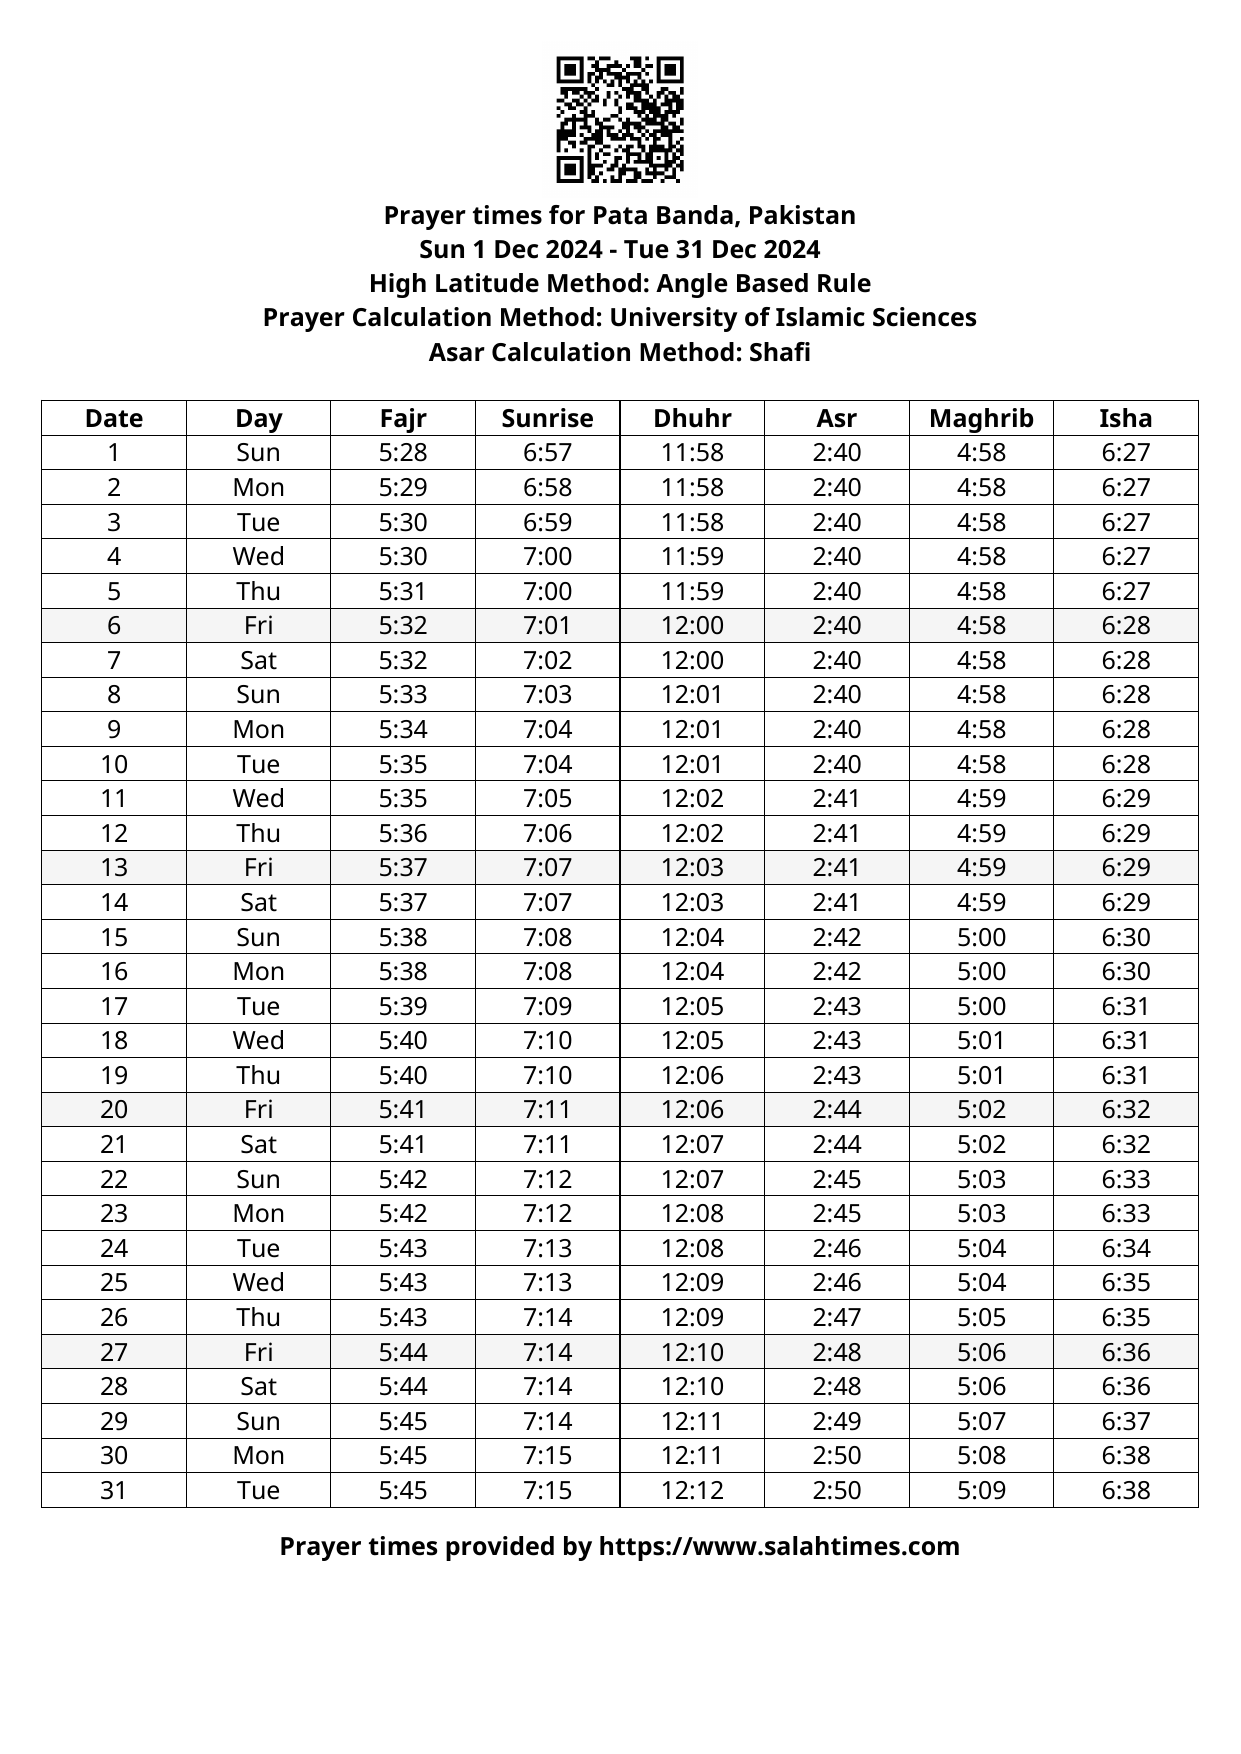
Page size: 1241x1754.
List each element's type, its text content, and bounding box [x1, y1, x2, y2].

table_cell 7:12 [476, 1196, 619, 1230]
table_cell 7:03 [476, 678, 619, 711]
table_cell 5:02 [910, 1093, 1053, 1126]
table_cell 17 [42, 989, 186, 1022]
table_cell 6:27 [1054, 470, 1198, 504]
table_cell Mon [187, 954, 330, 988]
table_cell 1 [42, 436, 186, 469]
table_cell Fri [187, 851, 330, 884]
table_cell 5:28 [331, 436, 475, 469]
table_cell 4:58 [910, 609, 1053, 642]
table_cell 6:28 [1054, 712, 1198, 746]
table_cell 5:30 [331, 505, 475, 538]
table_cell 7:08 [476, 920, 619, 953]
table_cell 7:11 [476, 1093, 619, 1126]
table_cell 7:12 [476, 1162, 619, 1195]
table_cell 31 [42, 1473, 186, 1507]
table_cell 5:43 [331, 1266, 475, 1299]
table_cell 7:11 [476, 1127, 619, 1161]
table_cell Sun [187, 1162, 330, 1195]
table_cell 4:58 [910, 747, 1053, 780]
table_cell Tue [187, 505, 330, 538]
table_cell 6:33 [1054, 1162, 1198, 1195]
table_cell 16 [42, 954, 186, 988]
table_cell 6:37 [1054, 1404, 1198, 1437]
table_cell 5:08 [910, 1439, 1053, 1472]
table_cell 5:35 [331, 747, 475, 780]
table_cell 5:31 [331, 574, 475, 607]
table_cell 2:41 [765, 885, 909, 919]
table_cell 2:46 [765, 1266, 909, 1299]
table_cell Sun [187, 678, 330, 711]
table_cell 2:45 [765, 1162, 909, 1195]
table_cell 22 [42, 1162, 186, 1195]
table_cell 12:04 [621, 954, 764, 988]
table_cell 5:39 [331, 989, 475, 1022]
table_cell 6:59 [476, 505, 619, 538]
table_cell 5:43 [331, 1231, 475, 1264]
table_cell Mon [187, 470, 330, 504]
table_cell 5:06 [910, 1369, 1053, 1403]
table_cell 2:42 [765, 920, 909, 953]
table_cell 2:40 [765, 712, 909, 746]
table_cell 5:06 [910, 1335, 1053, 1368]
table_cell 5:41 [331, 1093, 475, 1126]
table_cell 12:03 [621, 851, 764, 884]
table_cell 6:32 [1054, 1093, 1198, 1126]
table_cell Sun [187, 436, 330, 469]
table_cell 12:07 [621, 1162, 764, 1195]
table_cell 4:58 [910, 539, 1053, 573]
table_cell 5:29 [331, 470, 475, 504]
table_cell 6:57 [476, 436, 619, 469]
table_cell 5:00 [910, 989, 1053, 1022]
table_cell 6:28 [1054, 747, 1198, 780]
table_cell 2:40 [765, 609, 909, 642]
table_cell 7:07 [476, 851, 619, 884]
table_cell 5:45 [331, 1404, 475, 1437]
table_cell Sat [187, 885, 330, 919]
table_cell 5:09 [910, 1473, 1053, 1507]
table_cell 5:03 [910, 1196, 1053, 1230]
table_cell 6:34 [1054, 1231, 1198, 1264]
table_cell 5:41 [331, 1127, 475, 1161]
table_cell 23 [42, 1196, 186, 1230]
table_header Isha [1054, 401, 1198, 434]
table_cell 6:31 [1054, 989, 1198, 1022]
table_cell 7:14 [476, 1404, 619, 1437]
table_cell 11:58 [621, 505, 764, 538]
table_cell 6:28 [1054, 609, 1198, 642]
table_cell 12:10 [621, 1369, 764, 1403]
table_cell 2:40 [765, 747, 909, 780]
table_cell 7:14 [476, 1300, 619, 1334]
table_cell 5:43 [331, 1300, 475, 1334]
table_cell 6:35 [1054, 1300, 1198, 1334]
table_cell 12:05 [621, 989, 764, 1022]
table_cell 2:40 [765, 574, 909, 607]
table_cell 6:35 [1054, 1266, 1198, 1299]
table_cell 12:06 [621, 1093, 764, 1126]
table_cell Wed [187, 1024, 330, 1057]
table_cell 5:40 [331, 1024, 475, 1057]
table_cell Thu [187, 1300, 330, 1334]
table_cell 26 [42, 1300, 186, 1334]
table_cell 11:59 [621, 574, 764, 607]
table_cell 7:15 [476, 1473, 619, 1507]
table_cell 2:43 [765, 1058, 909, 1092]
table_cell 5:40 [331, 1058, 475, 1092]
table_cell 5:37 [331, 851, 475, 884]
table_cell 13 [42, 851, 186, 884]
table_cell 7:13 [476, 1231, 619, 1264]
table_cell 4:59 [910, 781, 1053, 815]
table_cell 7:13 [476, 1266, 619, 1299]
table_cell 5:42 [331, 1162, 475, 1195]
table_cell 6:27 [1054, 539, 1198, 573]
table_header Asr [765, 401, 909, 434]
table_cell 5:35 [331, 781, 475, 815]
table_cell 2:41 [765, 851, 909, 884]
table_cell 5:03 [910, 1162, 1053, 1195]
table_cell 6:27 [1054, 574, 1198, 607]
table_cell Tue [187, 989, 330, 1022]
table_cell 5:38 [331, 920, 475, 953]
table_cell 6:29 [1054, 885, 1198, 919]
table_cell 5:42 [331, 1196, 475, 1230]
table_cell 6:31 [1054, 1024, 1198, 1057]
table_cell 7:07 [476, 885, 619, 919]
table_cell 11:58 [621, 470, 764, 504]
table_cell Thu [187, 816, 330, 849]
table_cell 20 [42, 1093, 186, 1126]
table_cell 21 [42, 1127, 186, 1161]
table_cell 9 [42, 712, 186, 746]
table_cell 4:58 [910, 678, 1053, 711]
table_cell 7 [42, 643, 186, 677]
table_cell 7:02 [476, 643, 619, 677]
table_cell 2 [42, 470, 186, 504]
table_cell 12:08 [621, 1231, 764, 1264]
table_cell 2:44 [765, 1127, 909, 1161]
table_cell 12:12 [621, 1473, 764, 1507]
table_header Maghrib [910, 401, 1053, 434]
table_cell Tue [187, 747, 330, 780]
table_cell 5:02 [910, 1127, 1053, 1161]
table_cell 7:14 [476, 1369, 619, 1403]
table_cell 5:01 [910, 1024, 1053, 1057]
table_cell 12:03 [621, 885, 764, 919]
table_cell 5:38 [331, 954, 475, 988]
table_cell 5 [42, 574, 186, 607]
table_cell Fri [187, 609, 330, 642]
table_cell 27 [42, 1335, 186, 1368]
text Sun 1 Dec 2024 - Tue 31 Dec 2024 [42, 232, 1198, 266]
table_cell 12:06 [621, 1058, 764, 1092]
table_cell 4:58 [910, 643, 1053, 677]
table_cell 12:10 [621, 1335, 764, 1368]
table_header Sunrise [476, 401, 619, 434]
table_cell 7:04 [476, 712, 619, 746]
table_cell 2:40 [765, 539, 909, 573]
table_cell 11 [42, 781, 186, 815]
table_cell 5:07 [910, 1404, 1053, 1437]
table_cell 7:04 [476, 747, 619, 780]
table_cell 19 [42, 1058, 186, 1092]
table_cell 2:42 [765, 954, 909, 988]
table_cell 6:30 [1054, 920, 1198, 953]
table_cell 5:30 [331, 539, 475, 573]
table_cell 11:58 [621, 436, 764, 469]
table_cell 6:32 [1054, 1127, 1198, 1161]
table_cell 5:44 [331, 1369, 475, 1403]
table_cell Sat [187, 1127, 330, 1161]
table_cell 12:11 [621, 1404, 764, 1437]
table_cell 6:36 [1054, 1369, 1198, 1403]
table_cell Mon [187, 712, 330, 746]
table_cell 3 [42, 505, 186, 538]
table_cell 6:31 [1054, 1058, 1198, 1092]
table_cell 10 [42, 747, 186, 780]
table_cell 12:11 [621, 1439, 764, 1472]
table_header Fajr [331, 401, 475, 434]
table_cell 7:10 [476, 1058, 619, 1092]
table_cell Sun [187, 1404, 330, 1437]
table_cell Sat [187, 1369, 330, 1403]
table_cell 12:04 [621, 920, 764, 953]
table_cell Fri [187, 1093, 330, 1126]
table_cell 6:27 [1054, 505, 1198, 538]
table_cell 15 [42, 920, 186, 953]
table_cell 7:06 [476, 816, 619, 849]
text Asar Calculation Method: Shafi [42, 334, 1198, 368]
table_cell 2:41 [765, 781, 909, 815]
table_cell Wed [187, 1266, 330, 1299]
table_cell 5:05 [910, 1300, 1053, 1334]
table_cell 6:29 [1054, 816, 1198, 849]
table_cell 7:00 [476, 574, 619, 607]
table_header Date [42, 401, 186, 434]
table_cell 5:45 [331, 1473, 475, 1507]
table_cell 6:29 [1054, 851, 1198, 884]
table_cell 7:08 [476, 954, 619, 988]
text Prayer times provided by https://www.salahtimes.com [42, 1528, 1198, 1563]
table_header Dhuhr [621, 401, 764, 434]
table_cell 2:43 [765, 989, 909, 1022]
table_cell 6:36 [1054, 1335, 1198, 1368]
table_cell 7:01 [476, 609, 619, 642]
table_cell Sat [187, 643, 330, 677]
table_cell 7:05 [476, 781, 619, 815]
table_cell 18 [42, 1024, 186, 1057]
table_cell 5:34 [331, 712, 475, 746]
table_cell 12:09 [621, 1266, 764, 1299]
table_cell Thu [187, 574, 330, 607]
table_cell 4:58 [910, 505, 1053, 538]
table_cell 29 [42, 1404, 186, 1437]
table_cell 2:40 [765, 643, 909, 677]
table_cell 12:08 [621, 1196, 764, 1230]
table_cell 25 [42, 1266, 186, 1299]
table_cell 2:40 [765, 436, 909, 469]
table_cell 4:58 [910, 574, 1053, 607]
table_cell 6:58 [476, 470, 619, 504]
table_cell 4:58 [910, 712, 1053, 746]
table_cell 6:38 [1054, 1439, 1198, 1472]
table_cell 6:28 [1054, 643, 1198, 677]
table_cell 14 [42, 885, 186, 919]
table_cell 2:45 [765, 1196, 909, 1230]
table_cell 2:40 [765, 470, 909, 504]
table_cell 12:00 [621, 609, 764, 642]
table_cell 12:09 [621, 1300, 764, 1334]
table_cell 5:00 [910, 920, 1053, 953]
table_cell 5:00 [910, 954, 1053, 988]
table_cell 2:41 [765, 816, 909, 849]
table_cell 2:50 [765, 1473, 909, 1507]
table_cell 2:48 [765, 1335, 909, 1368]
table_cell 8 [42, 678, 186, 711]
table_cell 12 [42, 816, 186, 849]
table_cell 2:40 [765, 505, 909, 538]
table_cell 2:44 [765, 1093, 909, 1126]
table_cell 6:30 [1054, 954, 1198, 988]
table_cell Mon [187, 1196, 330, 1230]
table_cell 30 [42, 1439, 186, 1472]
table_cell 6 [42, 609, 186, 642]
table_cell 4:59 [910, 816, 1053, 849]
table_cell 5:01 [910, 1058, 1053, 1092]
table_cell 4 [42, 539, 186, 573]
table_cell 12:01 [621, 747, 764, 780]
table_cell Sun [187, 920, 330, 953]
table_cell 5:36 [331, 816, 475, 849]
table_cell 2:46 [765, 1231, 909, 1264]
table_cell Tue [187, 1231, 330, 1264]
table_cell 5:04 [910, 1266, 1053, 1299]
table_cell 7:10 [476, 1024, 619, 1057]
table_cell 4:58 [910, 436, 1053, 469]
text Prayer times for Pata Banda, Pakistan [42, 198, 1198, 232]
table_cell 5:37 [331, 885, 475, 919]
table_cell 6:29 [1054, 781, 1198, 815]
text Prayer Calculation Method: University of Islamic Sciences [42, 300, 1198, 334]
table_cell Tue [187, 1473, 330, 1507]
picture [542, 41, 699, 198]
table_header Day [187, 401, 330, 434]
table_cell 11:59 [621, 539, 764, 573]
table_cell 2:49 [765, 1404, 909, 1437]
table_cell Mon [187, 1439, 330, 1472]
table_cell 6:27 [1054, 436, 1198, 469]
table_cell Wed [187, 781, 330, 815]
table_cell 5:32 [331, 609, 475, 642]
table_cell 5:44 [331, 1335, 475, 1368]
table_cell 7:00 [476, 539, 619, 573]
table_cell 4:59 [910, 885, 1053, 919]
table_cell 4:59 [910, 851, 1053, 884]
table_cell 7:15 [476, 1439, 619, 1472]
table_cell 24 [42, 1231, 186, 1264]
table_cell 5:04 [910, 1231, 1053, 1264]
table_cell 12:01 [621, 678, 764, 711]
table_cell 2:40 [765, 678, 909, 711]
table_cell 12:05 [621, 1024, 764, 1057]
table_cell 6:33 [1054, 1196, 1198, 1230]
table_cell 7:14 [476, 1335, 619, 1368]
table_cell 5:33 [331, 678, 475, 711]
table_cell 4:58 [910, 470, 1053, 504]
text High Latitude Method: Angle Based Rule [42, 266, 1198, 300]
table_cell 12:02 [621, 816, 764, 849]
table_cell 12:01 [621, 712, 764, 746]
table_cell 2:43 [765, 1024, 909, 1057]
table_cell 5:32 [331, 643, 475, 677]
table_cell 12:02 [621, 781, 764, 815]
table_cell 5:45 [331, 1439, 475, 1472]
table_cell 2:48 [765, 1369, 909, 1403]
table_cell 12:00 [621, 643, 764, 677]
table_cell Fri [187, 1335, 330, 1368]
table_cell 7:09 [476, 989, 619, 1022]
table_cell 28 [42, 1369, 186, 1403]
table_cell 12:07 [621, 1127, 764, 1161]
table_cell 2:50 [765, 1439, 909, 1472]
table_cell 6:28 [1054, 678, 1198, 711]
table_cell 6:38 [1054, 1473, 1198, 1507]
table_cell 2:47 [765, 1300, 909, 1334]
table_cell Thu [187, 1058, 330, 1092]
table_cell Wed [187, 539, 330, 573]
